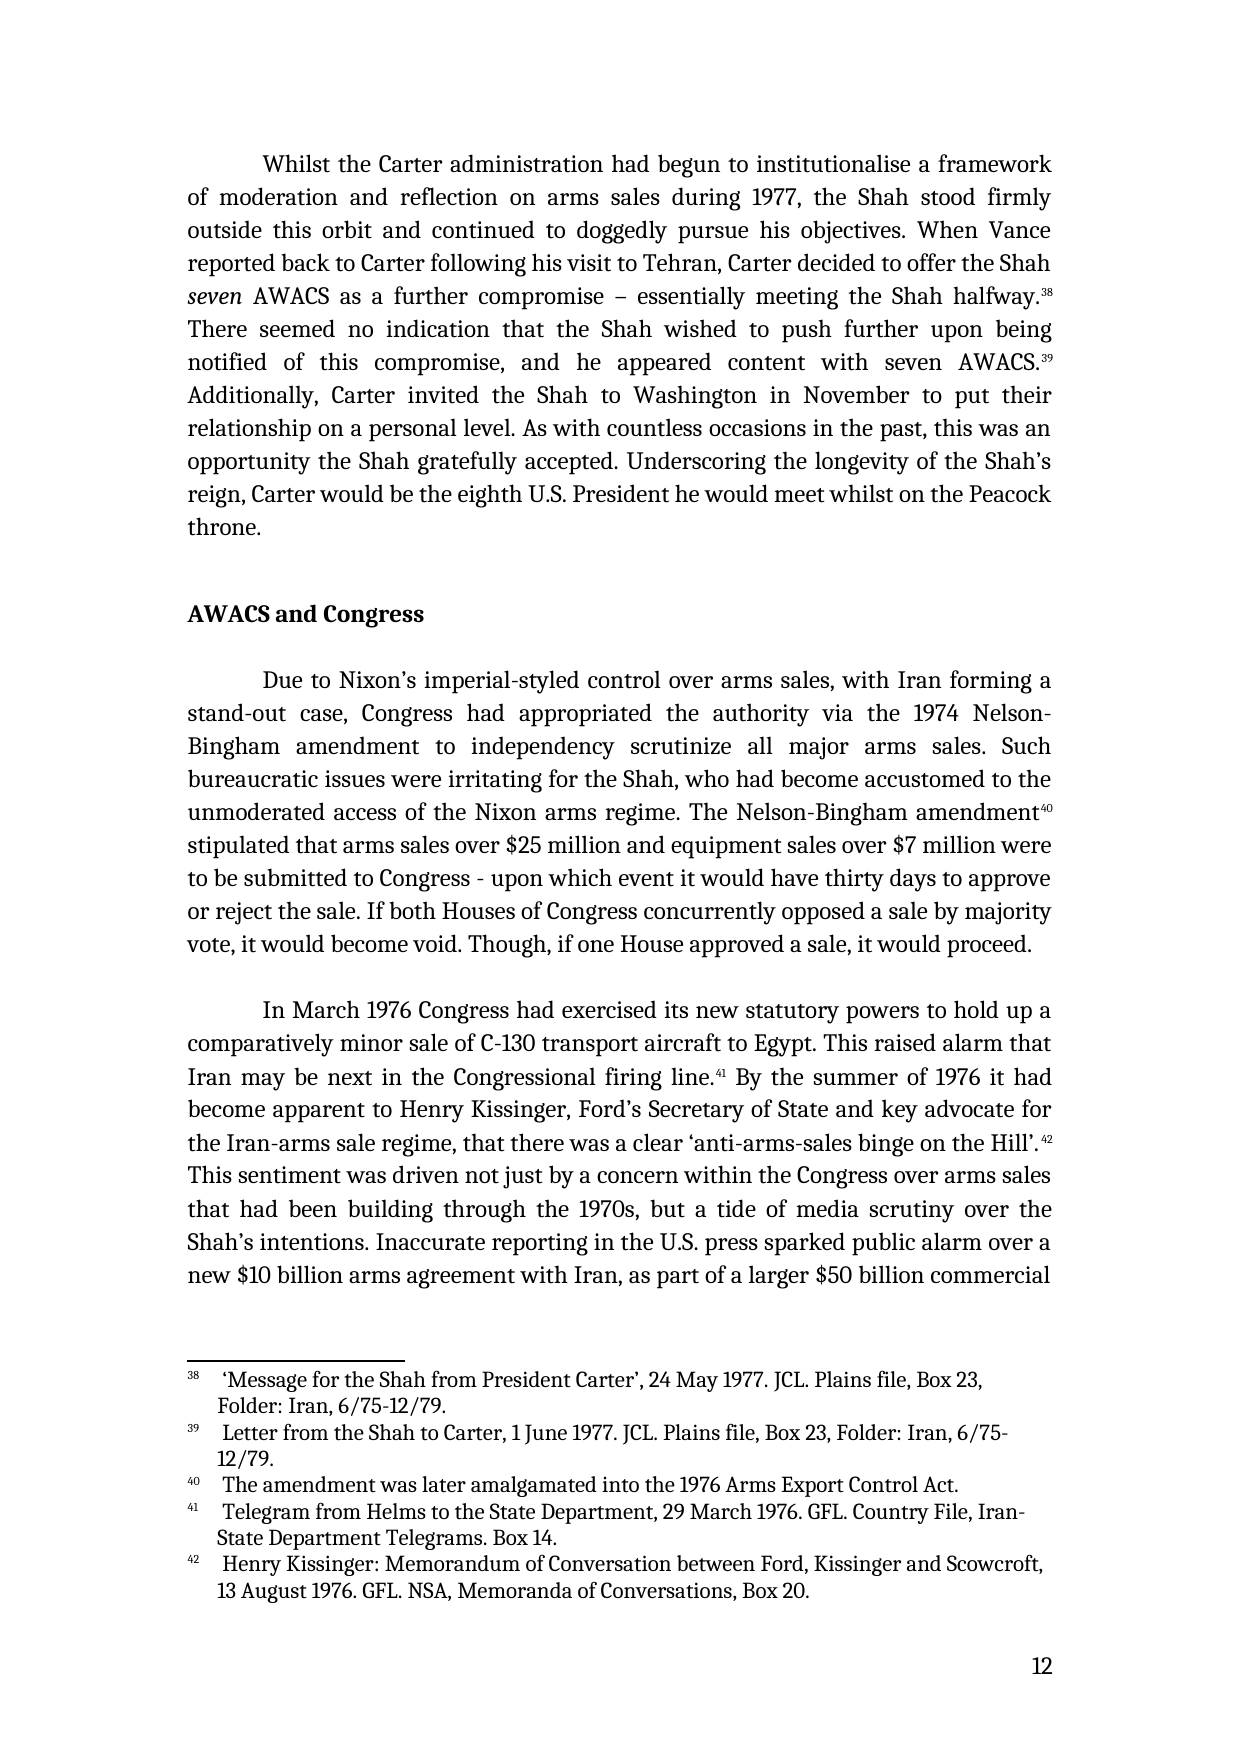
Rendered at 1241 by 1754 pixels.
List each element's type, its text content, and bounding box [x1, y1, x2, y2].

text Whilst the Carter administration had begun to institutionalise a framework of moderation and reflection on arms sales during 1977, the Shah stood firmly outside this orbit and continued to doggedly pursue his objectives. When Vance reported back to Carter following his visit to Tehran, Carter decided to offer the Shah seven AWACS as a further compromise – essentially meeting the Shah halfway. There seemed no indication that the Shah wished to push further upon being notified of this compromise, and he appeared content with seven AWACS. Additionally, Carter invited the Shah to Washington in November to put their relationship on a personal level. As with countless occasions in the past, this was an opportunity the Shah gratefully accepted. Underscoring the longevity of the Shah’s reign, Carter would be the eighth U.S. President he would meet whilst on the Peacock throne. [187, 150, 1053, 542]
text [187, 996, 1053, 1289]
text Due to Nixon’s imperial-styled control over arms sales, with Iran forming a stand-out case, Congress had appropriated the authority via the 1974 Nelson-Bingham amendment to independency scrutinize all major arms sales. Such bureaucratic issues were irritating for the Shah, who had become accustomed to the unmoderated access of the Nixon arms regime. The Nelson-Bingham amendment stipulated that arms sales over $25 million and equipment sales over $7 million were to be submitted to Congress - upon which event it would have thirty days to approve or reject the sale. If both Houses of Congress concurrently opposed a sale by majority vote, it would become void. Though, if one House approved a sale, it would proceed. [187, 666, 1053, 959]
subtitle AWACS and Congress [187, 600, 1053, 629]
